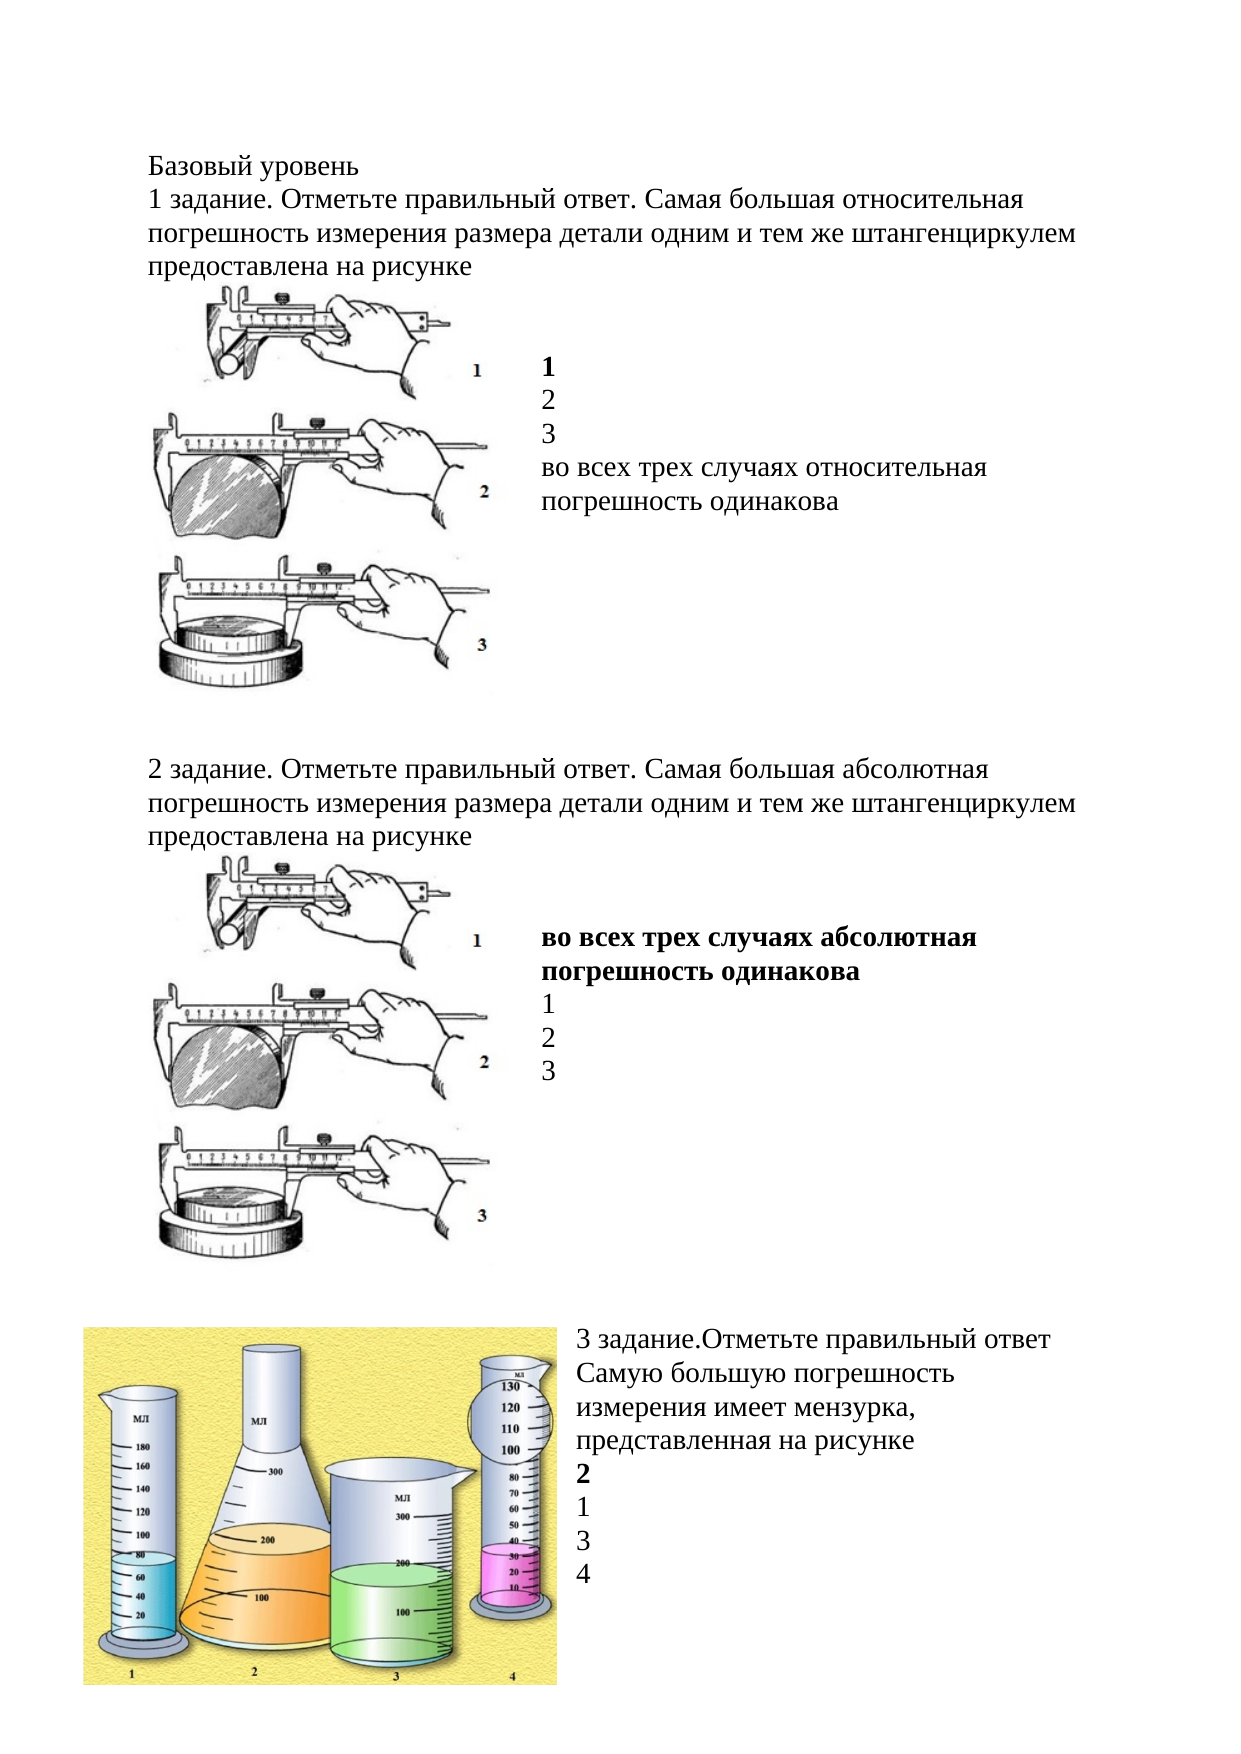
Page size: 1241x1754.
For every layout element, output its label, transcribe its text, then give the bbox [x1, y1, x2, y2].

text 1 [522, 349, 1092, 382]
text Самую большую погрешность измерения имеет мензурка, представленная на рисунке [148, 1355, 1092, 1422]
text 3 задание.Отметьте правильный ответ [148, 1322, 1092, 1355]
text во всех трех случаях абсолютная погрешность одинакова [522, 919, 1092, 986]
text 3 [522, 416, 1092, 449]
picture [147, 282, 522, 729]
text 2 задание. Отметьте правильный ответ. Самая большая абсолютная погрешность измерения размера детали одним и тем же штангенциркулем предоставлена на рисунке [148, 751, 1092, 852]
text во всех трех случаях относительная погрешность одинакова [522, 449, 1092, 517]
picture [82, 1370, 389, 1687]
text 1 задание. Отметьте правильный ответ. Самая большая относительная погрешность измерения размера детали одним и тем же штангенциркулем предоставлена на рисунке [148, 181, 1092, 282]
text 1 [522, 986, 1092, 1020]
text 3 [389, 1489, 1092, 1523]
text 4 [389, 1523, 1092, 1556]
text 1 [389, 1456, 1092, 1489]
text Базовый уровень [148, 148, 1092, 181]
text 3 [522, 1053, 1092, 1087]
text 2 [522, 382, 1092, 416]
picture [147, 852, 522, 1299]
text 2 [389, 1422, 1092, 1456]
text 2 [522, 1020, 1092, 1053]
